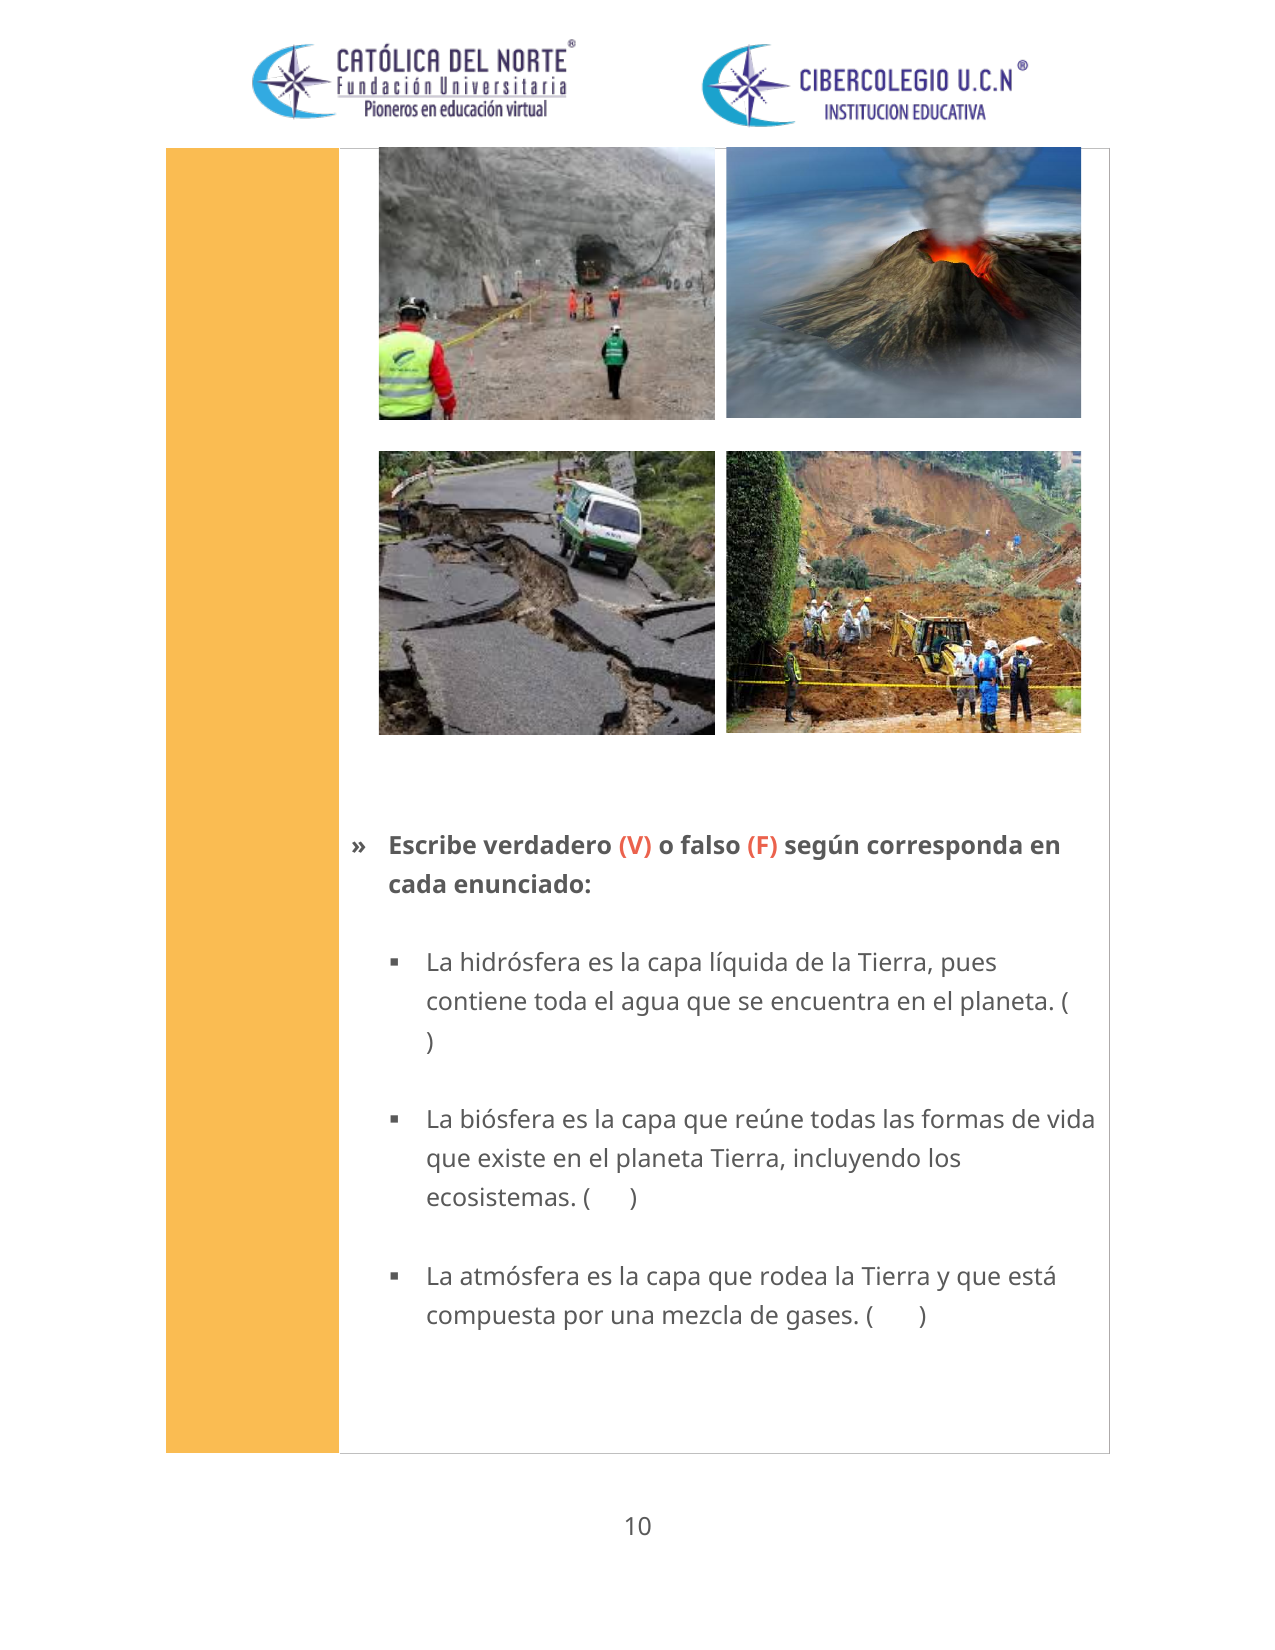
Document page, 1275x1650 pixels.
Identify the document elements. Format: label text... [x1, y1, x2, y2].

picture [378, 451, 715, 735]
picture [672, 31, 1057, 139]
picture [212, 22, 615, 135]
picture [726, 451, 1082, 733]
table_cell [166, 148, 339, 1453]
picture [726, 147, 1082, 418]
picture [378, 147, 715, 420]
